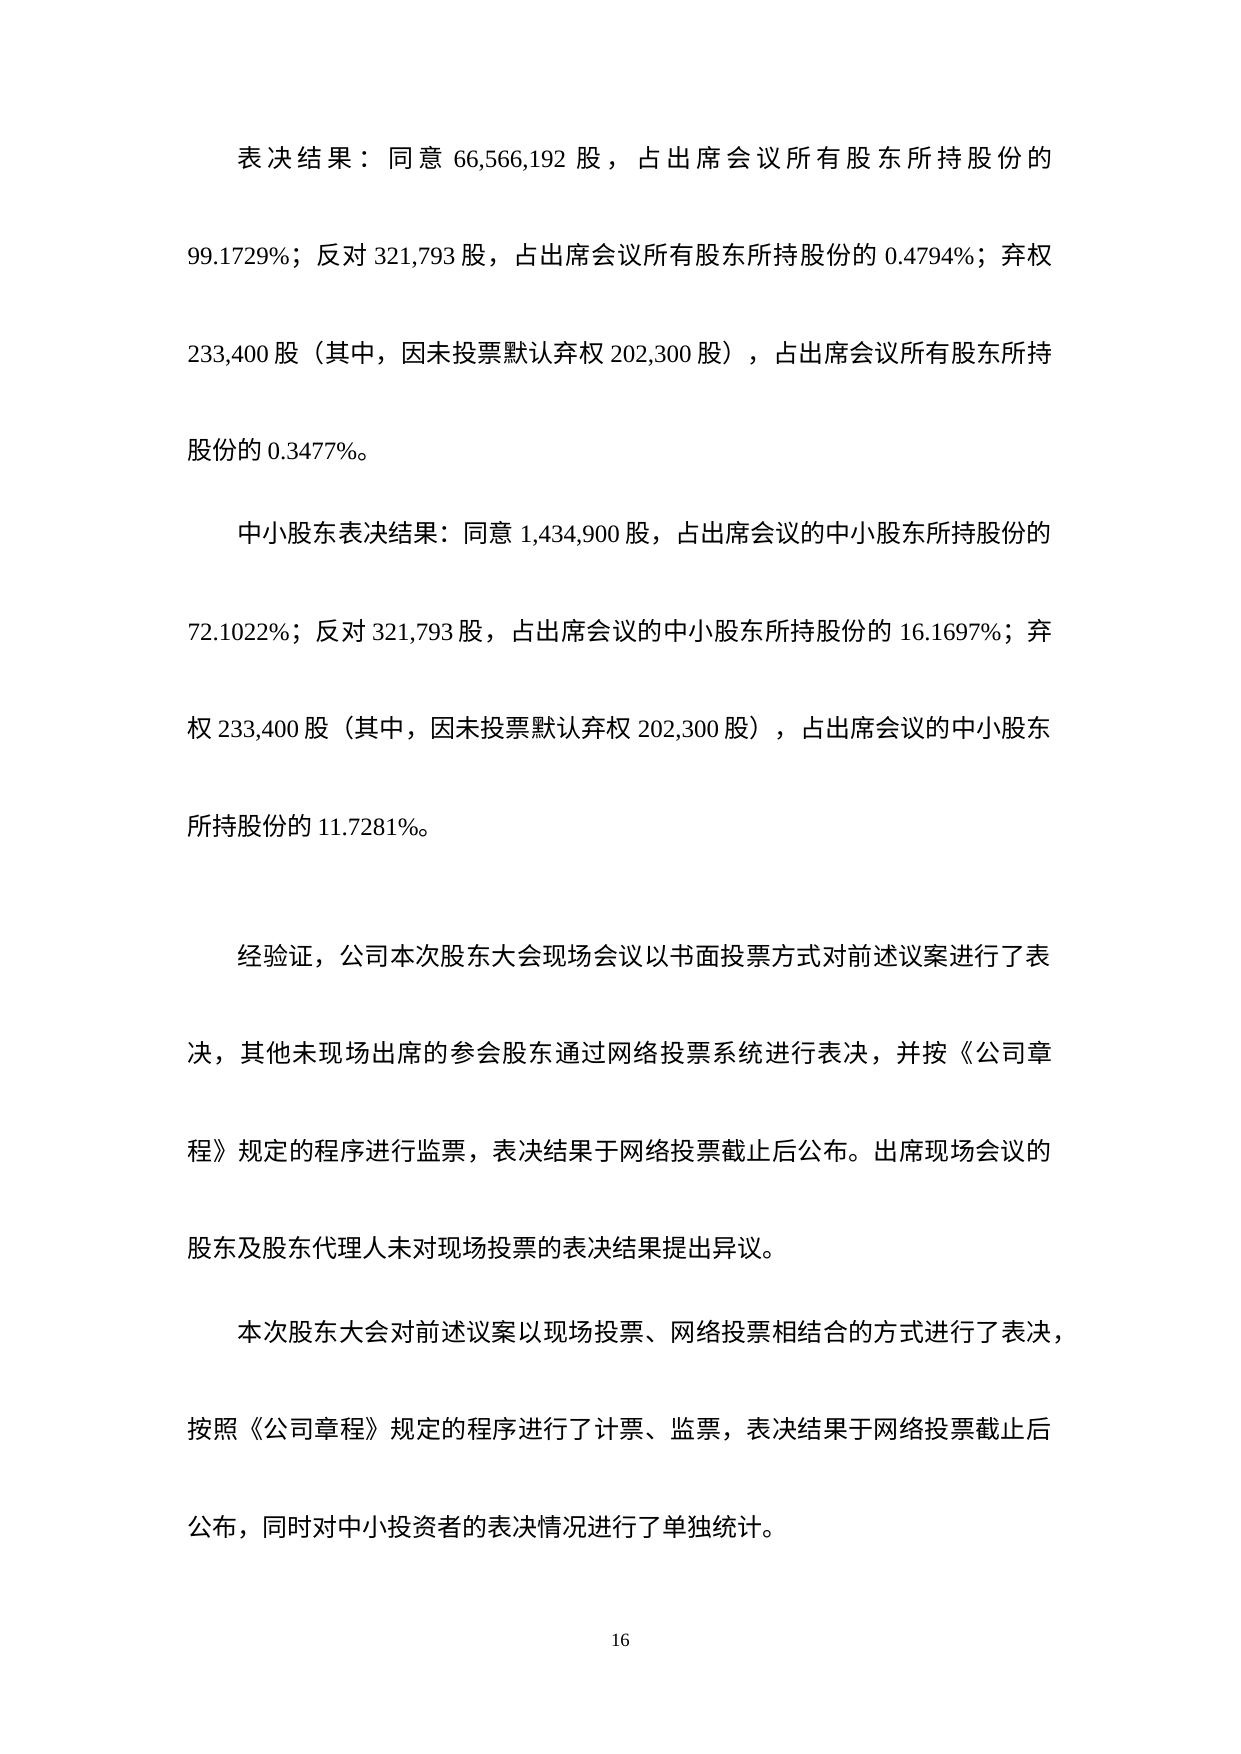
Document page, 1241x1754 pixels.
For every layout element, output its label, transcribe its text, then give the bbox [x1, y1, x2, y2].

text 中小股东表决结果：同意1,434,900股，占出席会议的中小股东所持股份的72.1022%；反对321,793股，占出席会议的中小股东所持股份的16.1697%；弃权233,400股（其中，因未投票默认弃权202,300股），占出席会议的中小股东所持股份的11.7281%。 [187, 499, 1053, 857]
text 本次股东大会对前述议案以现场投票、网络投票相结合的方式进行了表决，按照《公司章程》规定的程序进行了计票、监票，表决结果于网络投票截止后公布，同时对中小投资者的表决情况进行了单独统计。 [187, 1298, 1053, 1558]
text 经验证，公司本次股东大会现场会议以书面投票方式对前述议案进行了表决，其他未现场出席的参会股东通过网络投票系统进行表决，并按《公司章程》规定的程序进行监票，表决结果于网络投票截止后公布。出席现场会议的股东及股东代理人未对现场投票的表决结果提出异议。 [187, 922, 1053, 1279]
text 表决结果：同意66,566,192股，占出席会议所有股东所持股份的99.1729%；反对321,793股，占出席会议所有股东所持股份的0.4794%；弃权233,400股（其中，因未投票默认弃权202,300股），占出席会议所有股东所持股份的0.3477%。 [187, 124, 1053, 481]
